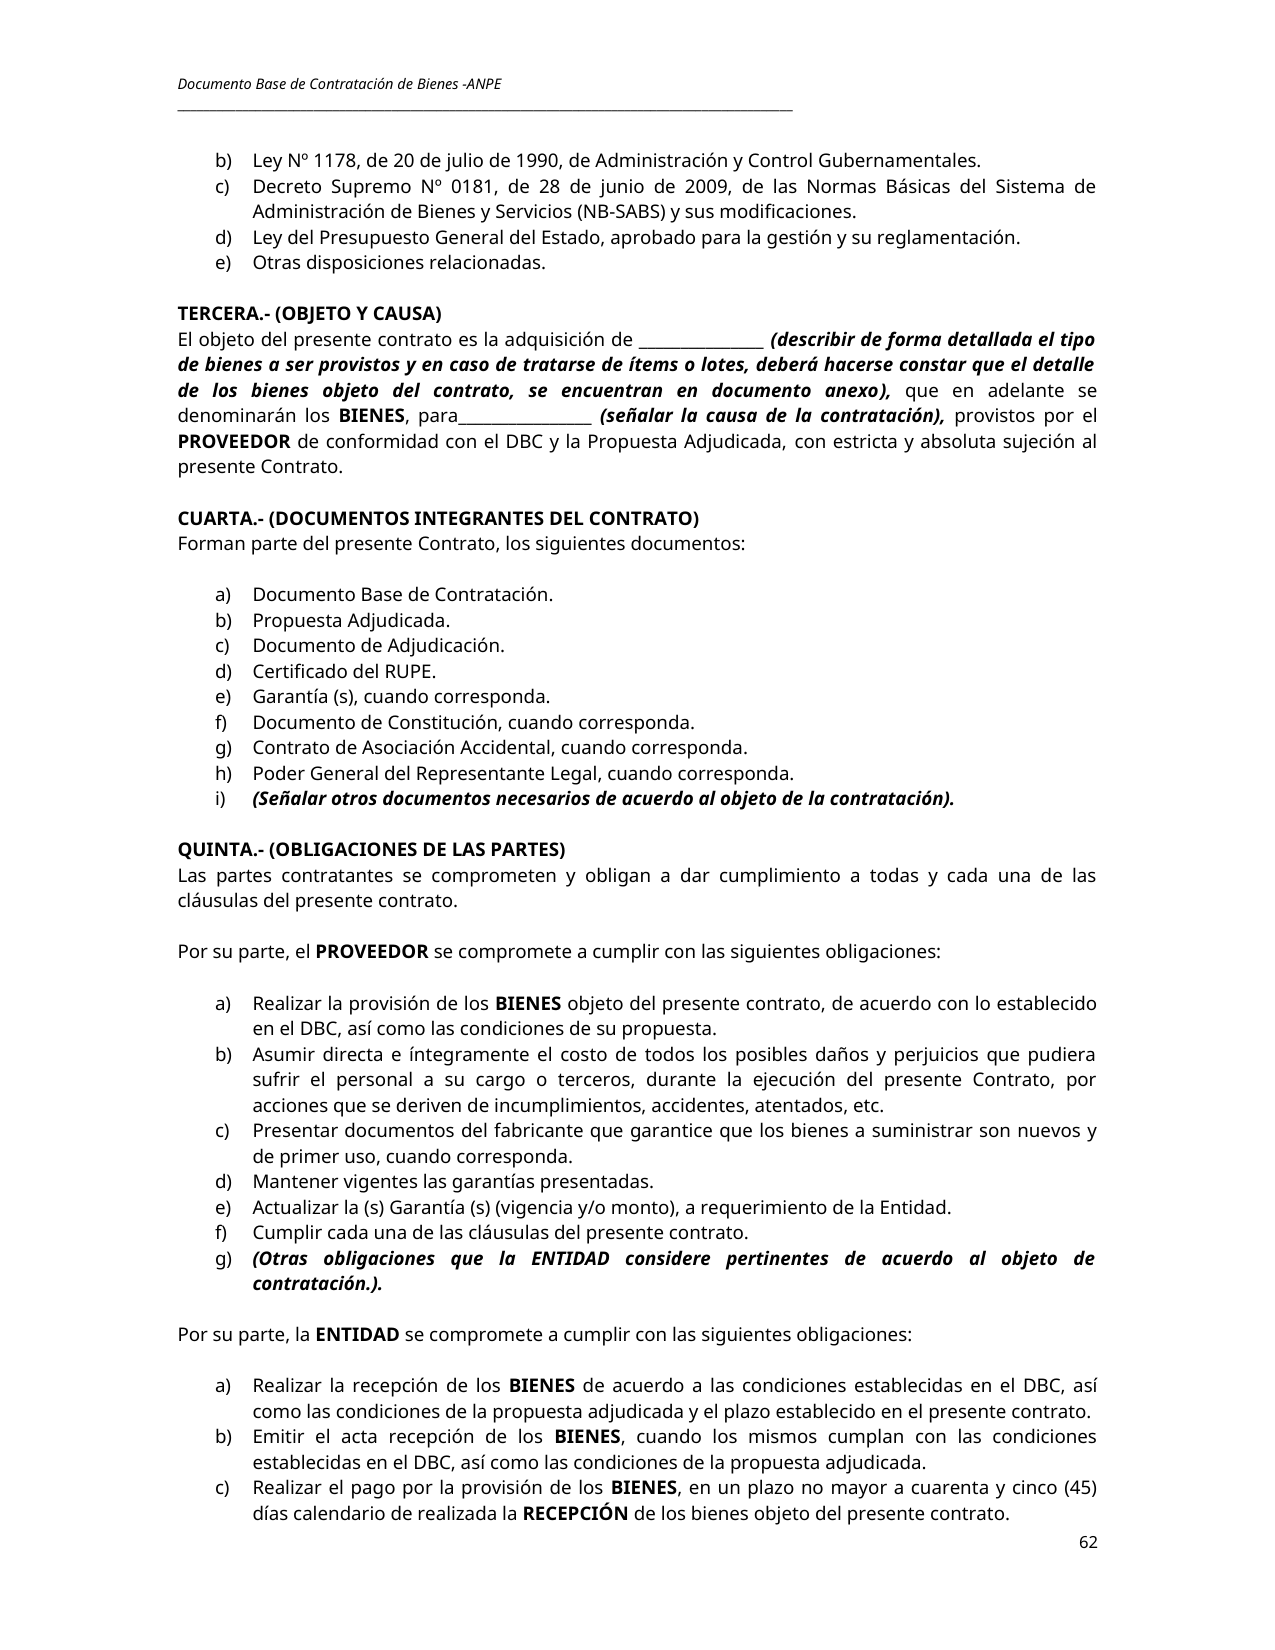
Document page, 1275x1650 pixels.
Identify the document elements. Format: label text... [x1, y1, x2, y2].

text TERCERA.- (OBJETO Y CAUSA) [435, 301, 1098, 326]
text Forman parte del presente Contrato, los siguientes documentos: [177, 530, 1098, 556]
text Por su parte, la ENTIDAD se compromete a cumplir con las siguientes obligaciones: [177, 1322, 1098, 1347]
list Ley del Presupuesto General del Estado, aprobado para la gestión y su reglamentación. [215, 224, 1098, 250]
list Propuesta Adjudicada. [215, 607, 1098, 632]
list Actualizar la (s) Garantía (s) (vigencia y/o monto), a requerimiento de la Entidad. [215, 1194, 1098, 1219]
list Realizar el pago por la provisión de los BIENES, en un plazo no mayor a cuarenta y cinco (45) días calendario de realizada la RECEPCIÓN de los bienes objeto del presente contrato. [215, 1475, 1098, 1526]
list (Señalar otros documentos necesarios de acuerdo al objeto de la contratación). [215, 786, 1098, 811]
text TERCERA.- (OBJETO Y CAUSA) [177, 301, 356, 326]
text Las partes contratantes se comprometen y obligan a dar cumplimiento a todas y cada una de las cláusulas del presente contrato. [177, 862, 1098, 913]
list Mantener vigentes las garantías presentadas. [215, 1168, 1098, 1194]
text CUARTA.- (DOCUMENTOS INTEGRANTES DEL CONTRATO) [177, 505, 1098, 530]
text QUINTA.- (OBLIGACIONES DE LAS PARTES) [177, 837, 1098, 862]
list Otras disposiciones relacionadas. [215, 250, 1098, 275]
list Documento de Adjudicación. [215, 632, 1098, 658]
list Documento Base de Contratación. [215, 581, 1098, 607]
list Presentar documentos del fabricante que garantice que los bienes a suministrar son nuevos y de primer uso, cuando corresponda. [215, 1117, 1098, 1168]
list Documento de Constitución, cuando corresponda. [215, 709, 1098, 734]
list Decreto Supremo Nº 0181, de 28 de junio de 2009, de las Normas Básicas del Sistema de Administración de Bienes y Servicios (NB-SABS) y sus modificaciones. [215, 173, 1098, 224]
list Ley Nº 1178, de 20 de julio de 1990, de Administración y Control Gubernamentales. [215, 148, 1098, 173]
list Realizar la provisión de los BIENES objeto del presente contrato, de acuerdo con lo establecido en el DBC, así como las condiciones de su propuesta. [215, 990, 1098, 1041]
list Realizar la recepción de los BIENES de acuerdo a las condiciones establecidas en el DBC, así como las condiciones de la propuesta adjudicada y el plazo establecido en el presente contrato. [215, 1373, 1098, 1424]
list Emitir el acta recepción de los BIENES, cuando los mismos cumplan con las condiciones establecidas en el DBC, así como las condiciones de la propuesta adjudicada. [215, 1424, 1098, 1475]
list Cumplir cada una de las cláusulas del presente contrato. [215, 1219, 1098, 1245]
list (Otras obligaciones que la ENTIDAD considere pertinentes de acuerdo al objeto de contratación.). [215, 1245, 1098, 1296]
text Por su parte, el PROVEEDOR se compromete a cumplir con las siguientes obligaciones: [177, 939, 1098, 964]
list Asumir directa e íntegramente el costo de todos los posibles daños y perjuicios que pudiera sufrir el personal a su cargo o terceros, durante la ejecución del presente Contrato, por acciones que se deriven de incumplimientos, accidentes, atentados, etc. [215, 1041, 1098, 1117]
list Certificado del RUPE. [215, 658, 1098, 683]
list Contrato de Asociación Accidental, cuando corresponda. [215, 734, 1098, 760]
list Garantía (s), cuando corresponda. [215, 683, 1098, 709]
list Poder General del Representante Legal, cuando corresponda. [215, 760, 1098, 786]
text El objeto del presente contrato es la adquisición de _______________ (describir de forma detallada el tipo de bienes a ser provistos y en caso de tratarse de ítems o lotes, deberá hacerse constar que el detalle de los bienes objeto del contrato, se encuentran en documento anexo), que en adelante se denominarán los BIENES, para________________ (señalar la causa de la contratación), provistos por el PROVEEDOR de conformidad con el DBC y la Propuesta Adjudicada, con estricta y absoluta sujeción al presente Contrato. [177, 326, 1098, 479]
